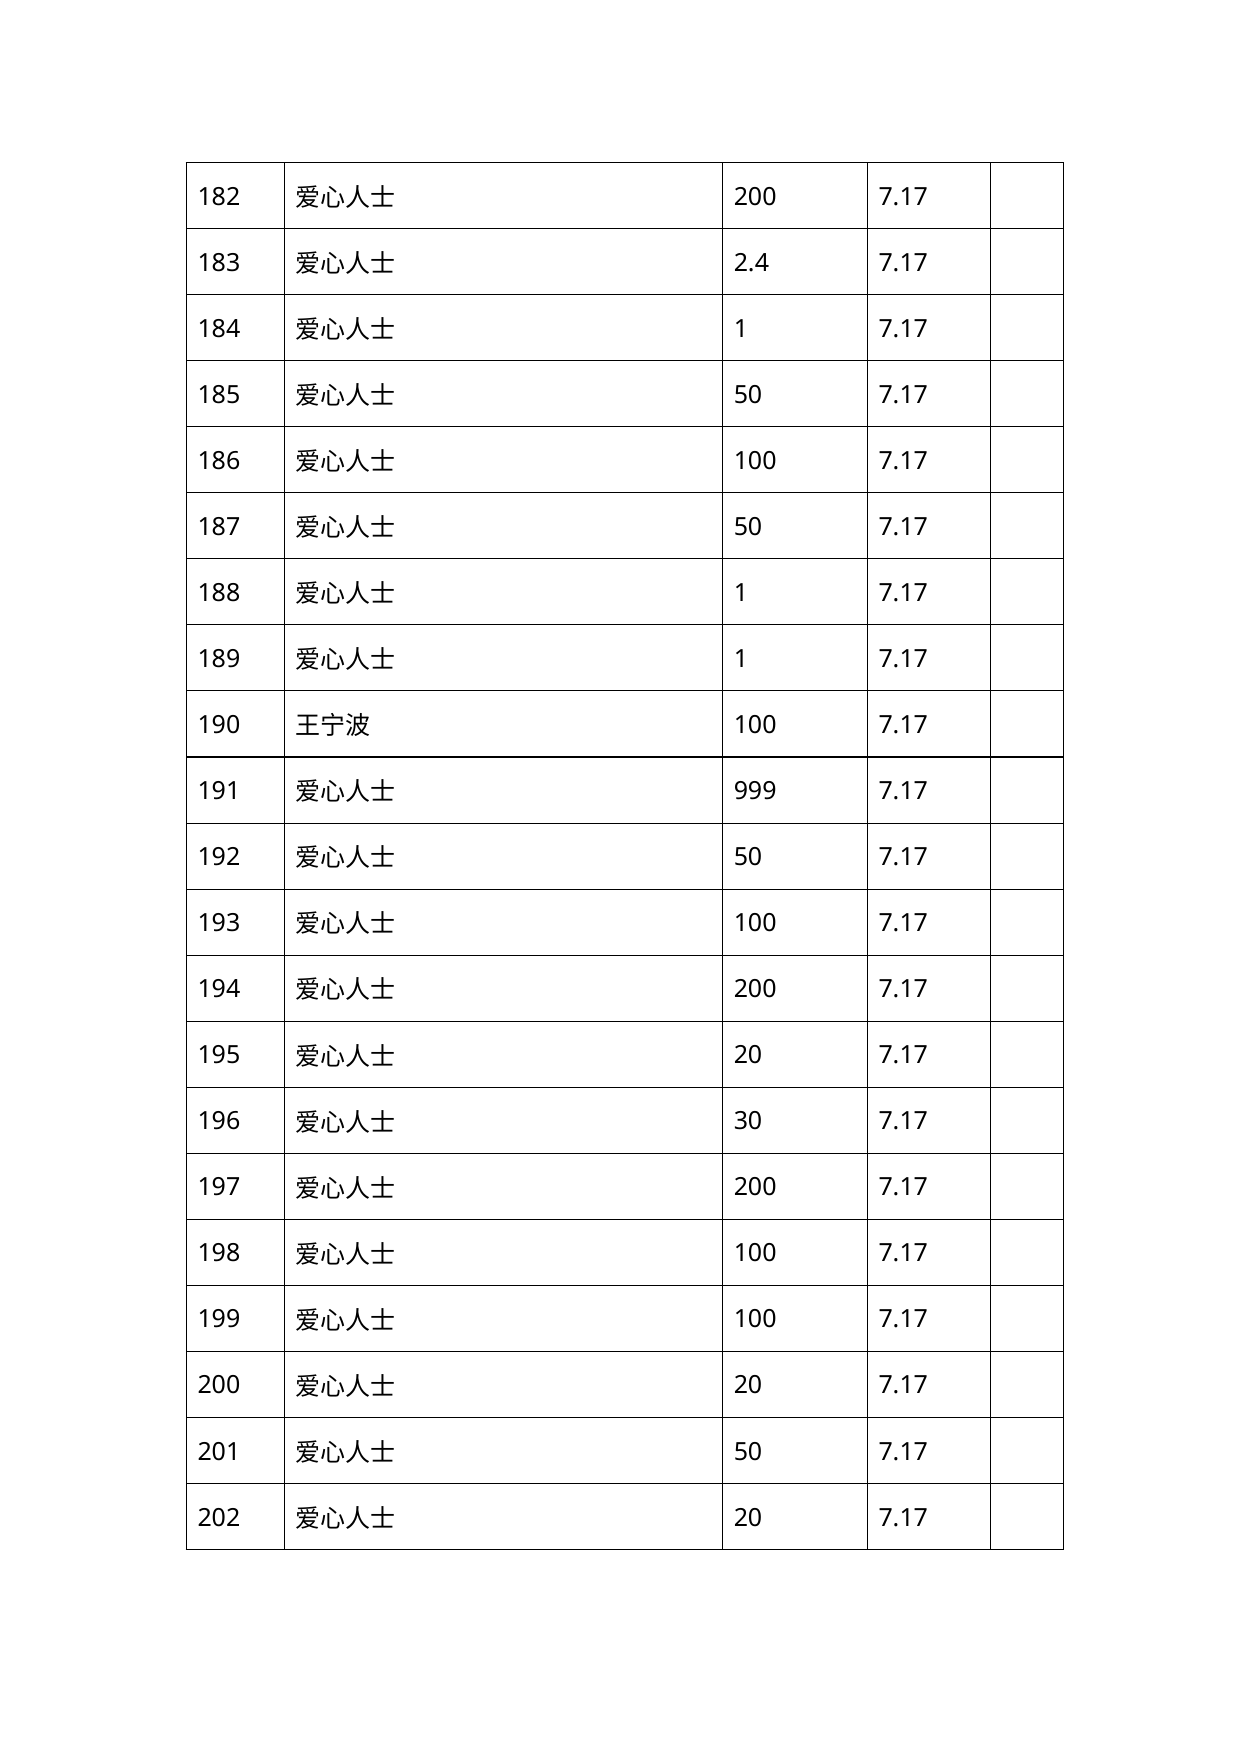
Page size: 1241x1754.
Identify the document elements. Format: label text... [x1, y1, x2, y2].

table_cell 7.17 [868, 890, 990, 954]
table_cell 2.4 [723, 229, 867, 294]
table_cell 爱心人士 [285, 625, 722, 690]
table_cell 7.17 [868, 956, 990, 1021]
table_cell 202 [187, 1484, 284, 1549]
table_cell 7.17 [868, 295, 990, 360]
table_cell 199 [187, 1286, 284, 1351]
table_cell 7.17 [868, 163, 990, 228]
table_cell 50 [723, 1418, 867, 1483]
table_cell 7.17 [868, 361, 990, 426]
table_cell 100 [723, 1220, 867, 1285]
table_cell [991, 691, 1063, 756]
table_cell 爱心人士 [285, 1286, 722, 1351]
table_cell 7.17 [868, 758, 990, 822]
table_cell 189 [187, 625, 284, 690]
table_cell 182 [187, 163, 284, 228]
table_cell 200 [187, 1352, 284, 1417]
table_cell [991, 229, 1063, 294]
table_cell 999 [723, 758, 867, 822]
table_cell 爱心人士 [285, 1220, 722, 1285]
table_cell 爱心人士 [285, 956, 722, 1021]
table_cell 197 [187, 1154, 284, 1219]
table_cell 50 [723, 824, 867, 888]
table_cell 爱心人士 [285, 1484, 722, 1549]
table_cell 爱心人士 [285, 758, 722, 822]
table_cell 爱心人士 [285, 1418, 722, 1483]
table_cell 195 [187, 1022, 284, 1087]
table_cell 7.17 [868, 1286, 990, 1351]
table_cell 100 [723, 1286, 867, 1351]
table_cell 1 [723, 295, 867, 360]
table_cell 193 [187, 890, 284, 954]
table_cell 192 [187, 824, 284, 888]
table_cell 201 [187, 1418, 284, 1483]
table_cell 7.17 [868, 824, 990, 888]
table_cell 20 [723, 1352, 867, 1417]
table_cell 爱心人士 [285, 1022, 722, 1087]
table_cell 183 [187, 229, 284, 294]
table_cell [991, 493, 1063, 558]
table_cell [991, 295, 1063, 360]
table_cell 185 [187, 361, 284, 426]
table_cell 爱心人士 [285, 427, 722, 492]
table_cell 200 [723, 163, 867, 228]
table_cell [991, 1286, 1063, 1351]
table_cell 7.17 [868, 427, 990, 492]
table_cell 爱心人士 [285, 1088, 722, 1153]
table_cell 7.17 [868, 1220, 990, 1285]
table_cell 7.17 [868, 1418, 990, 1483]
table_cell [991, 361, 1063, 426]
table_cell 7.17 [868, 559, 990, 624]
table_cell 7.17 [868, 1022, 990, 1087]
table_cell 爱心人士 [285, 229, 722, 294]
table_cell [991, 1418, 1063, 1483]
table_cell 50 [723, 361, 867, 426]
table_cell 爱心人士 [285, 295, 722, 360]
table_cell 100 [723, 427, 867, 492]
table_cell 7.17 [868, 1154, 990, 1219]
table_cell 200 [723, 956, 867, 1021]
table_cell [991, 1220, 1063, 1285]
table_cell 1 [723, 625, 867, 690]
table_cell 188 [187, 559, 284, 624]
table_cell 爱心人士 [285, 1352, 722, 1417]
table_cell [991, 559, 1063, 624]
table_cell [991, 163, 1063, 228]
table_cell 7.17 [868, 1484, 990, 1549]
table_cell 200 [723, 1154, 867, 1219]
table_cell 7.17 [868, 1088, 990, 1153]
table_cell 196 [187, 1088, 284, 1153]
table_cell 7.17 [868, 1352, 990, 1417]
table_cell 1 [723, 559, 867, 624]
table_cell [991, 1484, 1063, 1549]
table_cell 爱心人士 [285, 824, 722, 888]
table_cell [991, 1088, 1063, 1153]
table_cell 7.17 [868, 691, 990, 756]
table_cell 194 [187, 956, 284, 1021]
table_cell 7.17 [868, 229, 990, 294]
table_cell [991, 1154, 1063, 1219]
table_cell [991, 758, 1063, 822]
table_cell 50 [723, 493, 867, 558]
table_cell 190 [187, 691, 284, 756]
table_cell 爱心人士 [285, 493, 722, 558]
table_cell 7.17 [868, 493, 990, 558]
table_cell [991, 824, 1063, 888]
table_cell 198 [187, 1220, 284, 1285]
table_cell 30 [723, 1088, 867, 1153]
table_cell [991, 1352, 1063, 1417]
table_cell 100 [723, 890, 867, 954]
table_cell [991, 956, 1063, 1021]
table_cell 爱心人士 [285, 559, 722, 624]
table_cell 184 [187, 295, 284, 360]
table_cell 爱心人士 [285, 163, 722, 228]
table_cell 186 [187, 427, 284, 492]
table_cell 20 [723, 1484, 867, 1549]
table_cell 王宁波 [285, 691, 722, 756]
table_cell [991, 625, 1063, 690]
table_cell 100 [723, 691, 867, 756]
table_cell [991, 427, 1063, 492]
table_cell 爱心人士 [285, 1154, 722, 1219]
table_cell 7.17 [868, 625, 990, 690]
table_cell [991, 1022, 1063, 1087]
table_cell 191 [187, 758, 284, 822]
table_cell 20 [723, 1022, 867, 1087]
table_cell [991, 890, 1063, 954]
table_cell 爱心人士 [285, 890, 722, 954]
table_cell 爱心人士 [285, 361, 722, 426]
table_cell 187 [187, 493, 284, 558]
